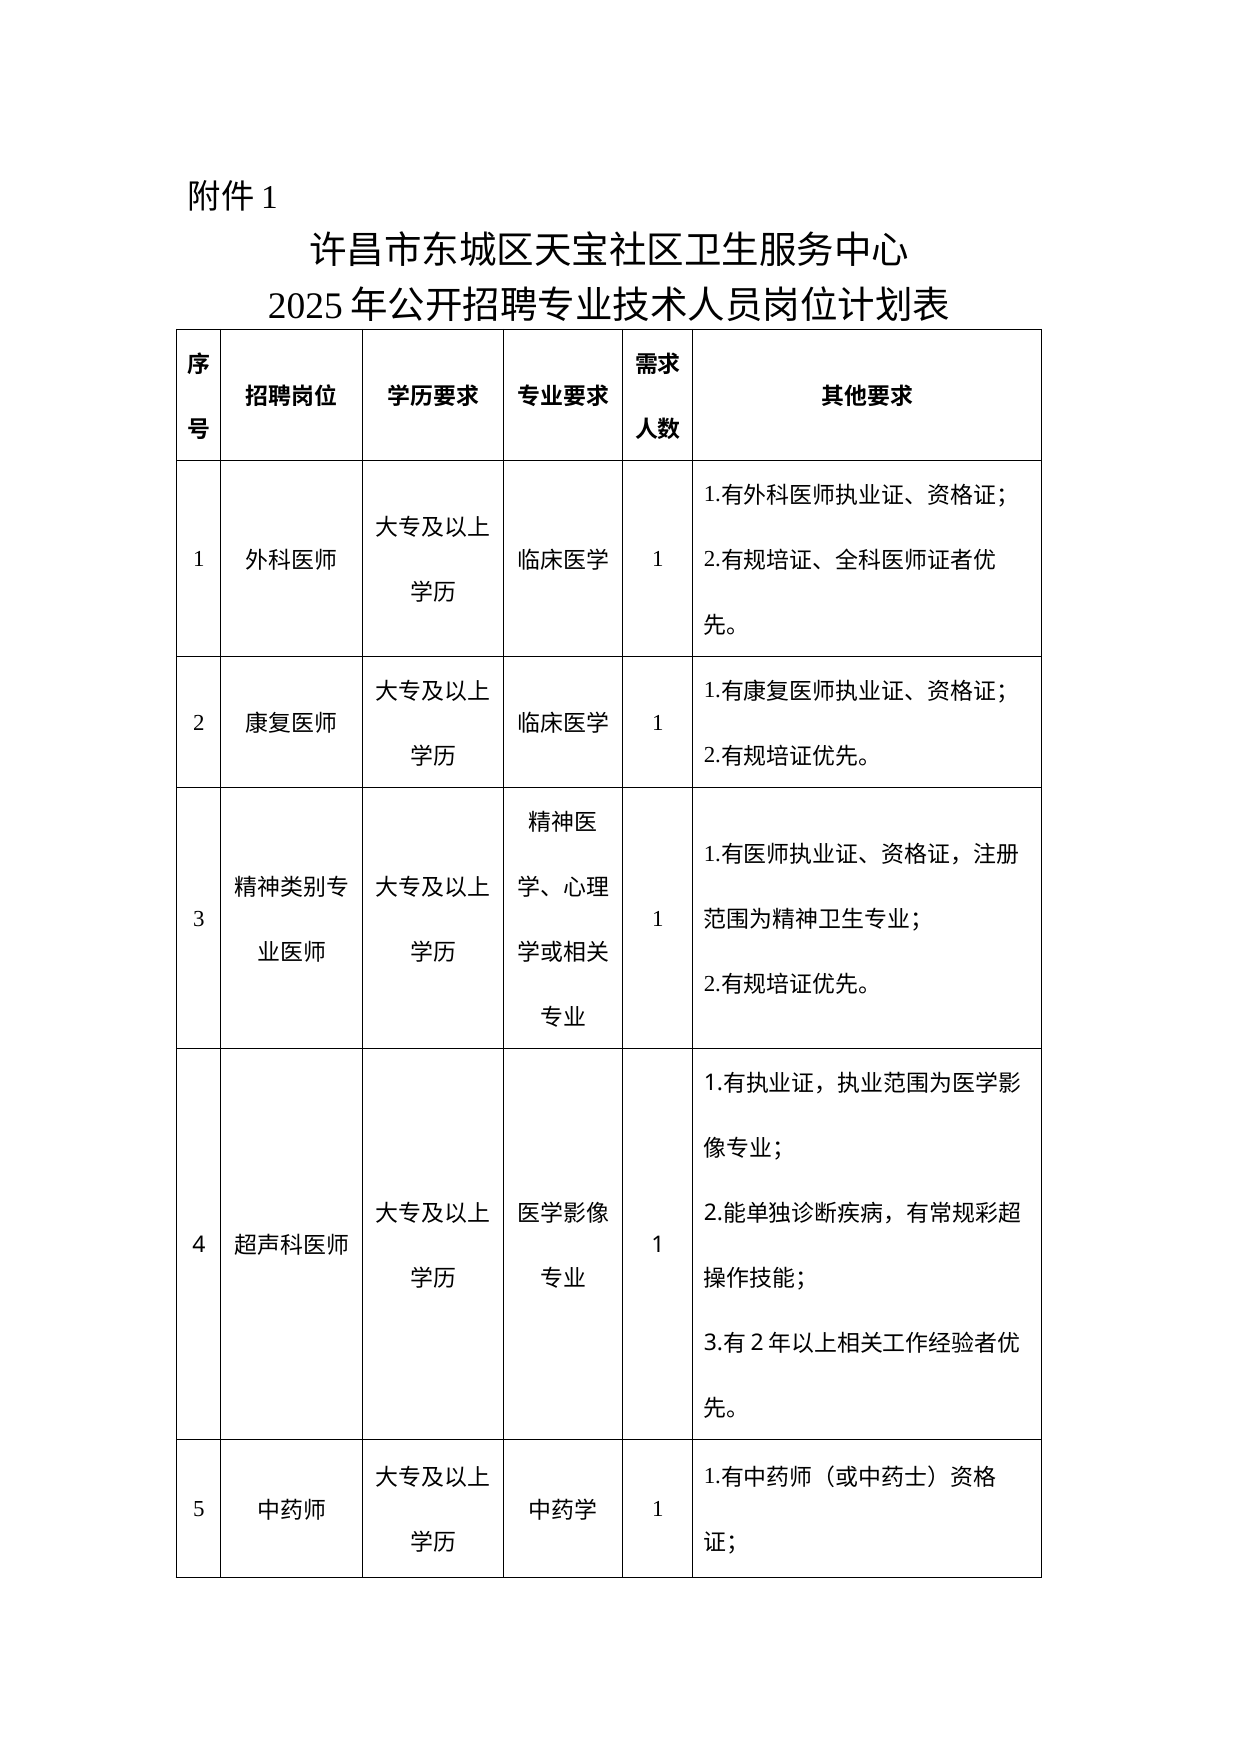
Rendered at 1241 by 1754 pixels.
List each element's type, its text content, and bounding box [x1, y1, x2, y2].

table_cell 中药学 [504, 1440, 622, 1577]
table_cell 1 [623, 788, 692, 1048]
text 附件1 [187, 162, 1053, 220]
table_cell 1 [623, 1440, 692, 1577]
table_cell 大专及以上学历 [363, 1049, 503, 1439]
table_cell 需求人数 [623, 330, 692, 460]
table_cell 5 [177, 1440, 220, 1577]
table_cell 1 [623, 1049, 692, 1439]
table_cell 中药师 [221, 1440, 362, 1577]
table_header 许昌市东城区天宝社区卫生服务中心 2025年公开招聘专业技术人员岗位计划表 [176, 220, 1041, 329]
table_cell 外科医师 [221, 461, 362, 656]
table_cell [693, 1440, 1041, 1577]
table_cell 大专及以上学历 [363, 788, 503, 1048]
table_cell 大专及以上学历 [363, 1440, 503, 1577]
table_cell 大专及以上学历 [363, 461, 503, 656]
table_cell 专业要求 [504, 330, 622, 460]
table_cell 序号 [177, 330, 220, 460]
table_cell 大专及以上学历 [363, 657, 503, 787]
table_cell 1.有康复医师执业证、资格证； 2.有规培证优先。 [693, 657, 1041, 787]
table_cell 康复医师 [221, 657, 362, 787]
table_cell 1.有外科医师执业证、资格证； 2.有规培证、全科医师证者优先。 [693, 461, 1041, 656]
table_cell 医学影像专业 [504, 1049, 622, 1439]
table_cell 临床医学 [504, 657, 622, 787]
table_cell 精神医学、心理学或相关专业 [504, 788, 622, 1048]
table_cell 2 [177, 657, 220, 787]
table_cell 招聘岗位 [221, 330, 362, 460]
table_cell 1 [623, 461, 692, 656]
table_cell 1.有执业证，执业范围为医学影像专业； 2.能单独诊断疾病，有常规彩超操作技能； 3.有2年以上相关工作经验者优先。 [693, 1049, 1041, 1439]
table_cell 1 [177, 461, 220, 656]
table_cell 精神类别专业医师 [221, 788, 362, 1048]
table_cell 其他要求 [693, 330, 1041, 460]
table_cell 超声科医师 [221, 1049, 362, 1439]
table_cell 临床医学 [504, 461, 622, 656]
table_cell 1.有医师执业证、资格证，注册范围为精神卫生专业； 2.有规培证优先。 [693, 788, 1041, 1048]
table_cell 学历要求 [363, 330, 503, 460]
table_cell 3 [177, 788, 220, 1048]
table_cell 1 [623, 657, 692, 787]
table_cell 4 [177, 1049, 220, 1439]
